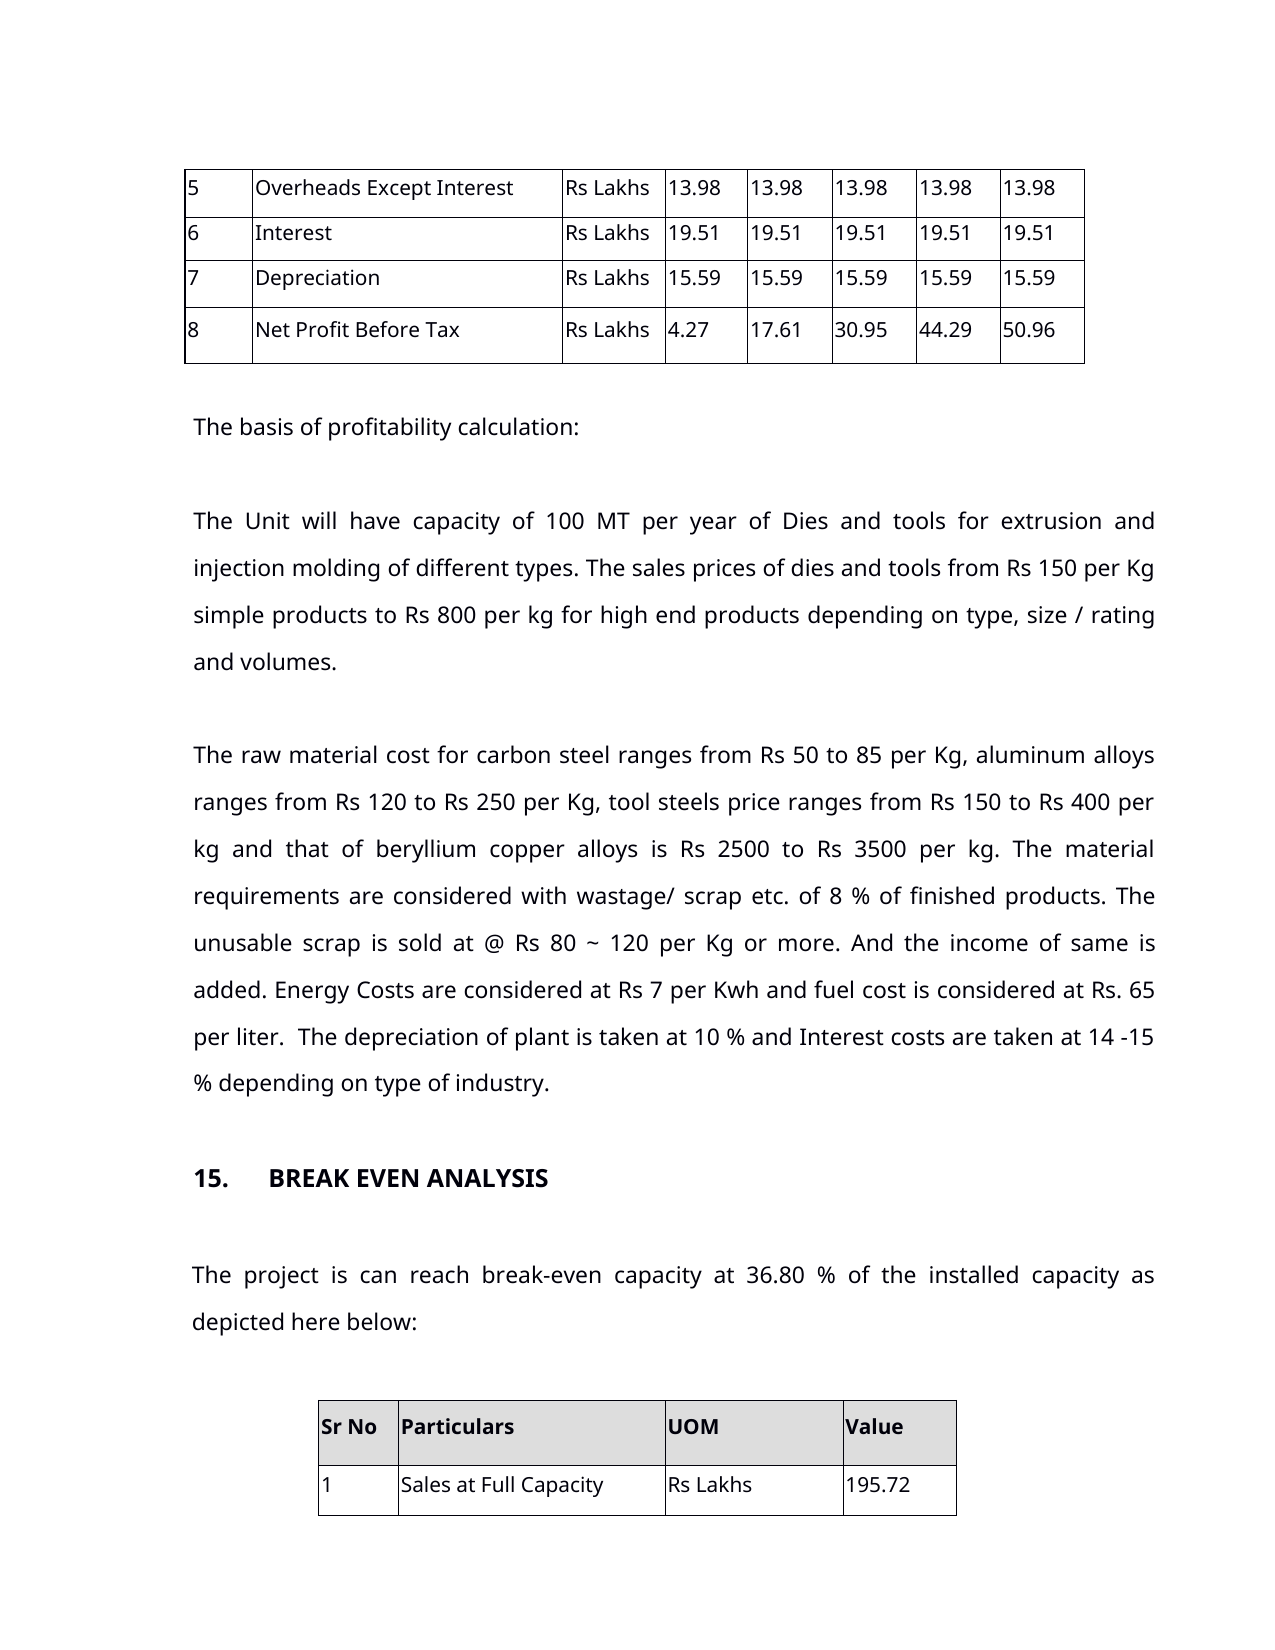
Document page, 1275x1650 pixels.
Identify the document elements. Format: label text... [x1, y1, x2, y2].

table_cell 6 [186, 218, 252, 260]
table_cell 30.95 [833, 308, 916, 363]
table_cell 17.61 [748, 308, 832, 363]
table_cell 19.51 [833, 218, 916, 260]
table_cell 15.59 [833, 261, 916, 307]
table_cell Rs Lakhs [563, 170, 665, 217]
table_cell 7 [186, 261, 252, 307]
table_cell Overheads Except Interest [253, 170, 562, 217]
table_cell 15.59 [666, 261, 747, 307]
table_cell 44.29 [917, 308, 1000, 363]
list 15. BREAK EVEN ANALYSIS [193, 1161, 1157, 1195]
table_header Particulars [399, 1401, 665, 1465]
table_cell 195.72 [844, 1466, 956, 1515]
table_cell Rs Lakhs [563, 261, 665, 307]
table_header UOM [666, 1401, 843, 1465]
table_cell 13.98 [748, 170, 832, 217]
table_cell Rs Lakhs [563, 308, 665, 363]
table_cell 15.59 [1001, 261, 1084, 307]
table_cell Rs Lakhs [666, 1466, 843, 1515]
table_cell 8 [186, 308, 252, 363]
table_cell 13.98 [666, 170, 747, 217]
table_cell 19.51 [1001, 218, 1084, 260]
table_cell 19.51 [666, 218, 747, 260]
table_cell 4.27 [666, 308, 747, 363]
table_cell Net Profit Before Tax [253, 308, 562, 363]
table_cell 19.51 [917, 218, 1000, 260]
table_cell 50.96 [1001, 308, 1084, 363]
table_cell 13.98 [1001, 170, 1084, 217]
table_cell 1 [319, 1466, 398, 1515]
table_header Sr No [319, 1401, 398, 1465]
table_cell 13.98 [917, 170, 1000, 217]
table_cell 19.51 [748, 218, 832, 260]
table_cell 15.59 [917, 261, 1000, 307]
table_cell Sales at Full Capacity [399, 1466, 665, 1515]
text The project is can reach break-even capacity at 36.80 % of the installed capacity as depicted here below: [192, 1259, 1157, 1337]
table_header Value [844, 1401, 956, 1465]
table_cell 15.59 [748, 261, 832, 307]
table_cell 5 [186, 170, 252, 217]
table_cell Rs Lakhs [563, 218, 665, 260]
table_cell Depreciation [253, 261, 562, 307]
text The basis of profitability calculation: [193, 411, 1157, 442]
table_cell 13.98 [833, 170, 916, 217]
text The raw material cost for carbon steel ranges from Rs 50 to 85 per Kg, aluminum alloys ranges from Rs 120 to Rs 250 per Kg, tool steels price ranges from Rs 150 to Rs 400 per kg and that of beryllium copper alloys is Rs 2500 to Rs 3500 per kg. The material requirements are considered with wastage/ scrap etc. of 8 % of finished products. The unusable scrap is sold at @ Rs 80 ~ 120 per Kg or more. And the income of same is added. Energy Costs are considered at Rs 7 per Kwh and fuel cost is considered at Rs. 65 per liter. The depreciation of plant is taken at 10 % and Interest costs are taken at 14 -15 % depending on type of industry. [193, 739, 1157, 1099]
table_cell Interest [253, 218, 562, 260]
text The Unit will have capacity of 100 MT per year of Dies and tools for extrusion and injection molding of different types. The sales prices of dies and tools from Rs 150 per Kg simple products to Rs 800 per kg for high end products depending on type, size / rating and volumes. [193, 505, 1157, 677]
